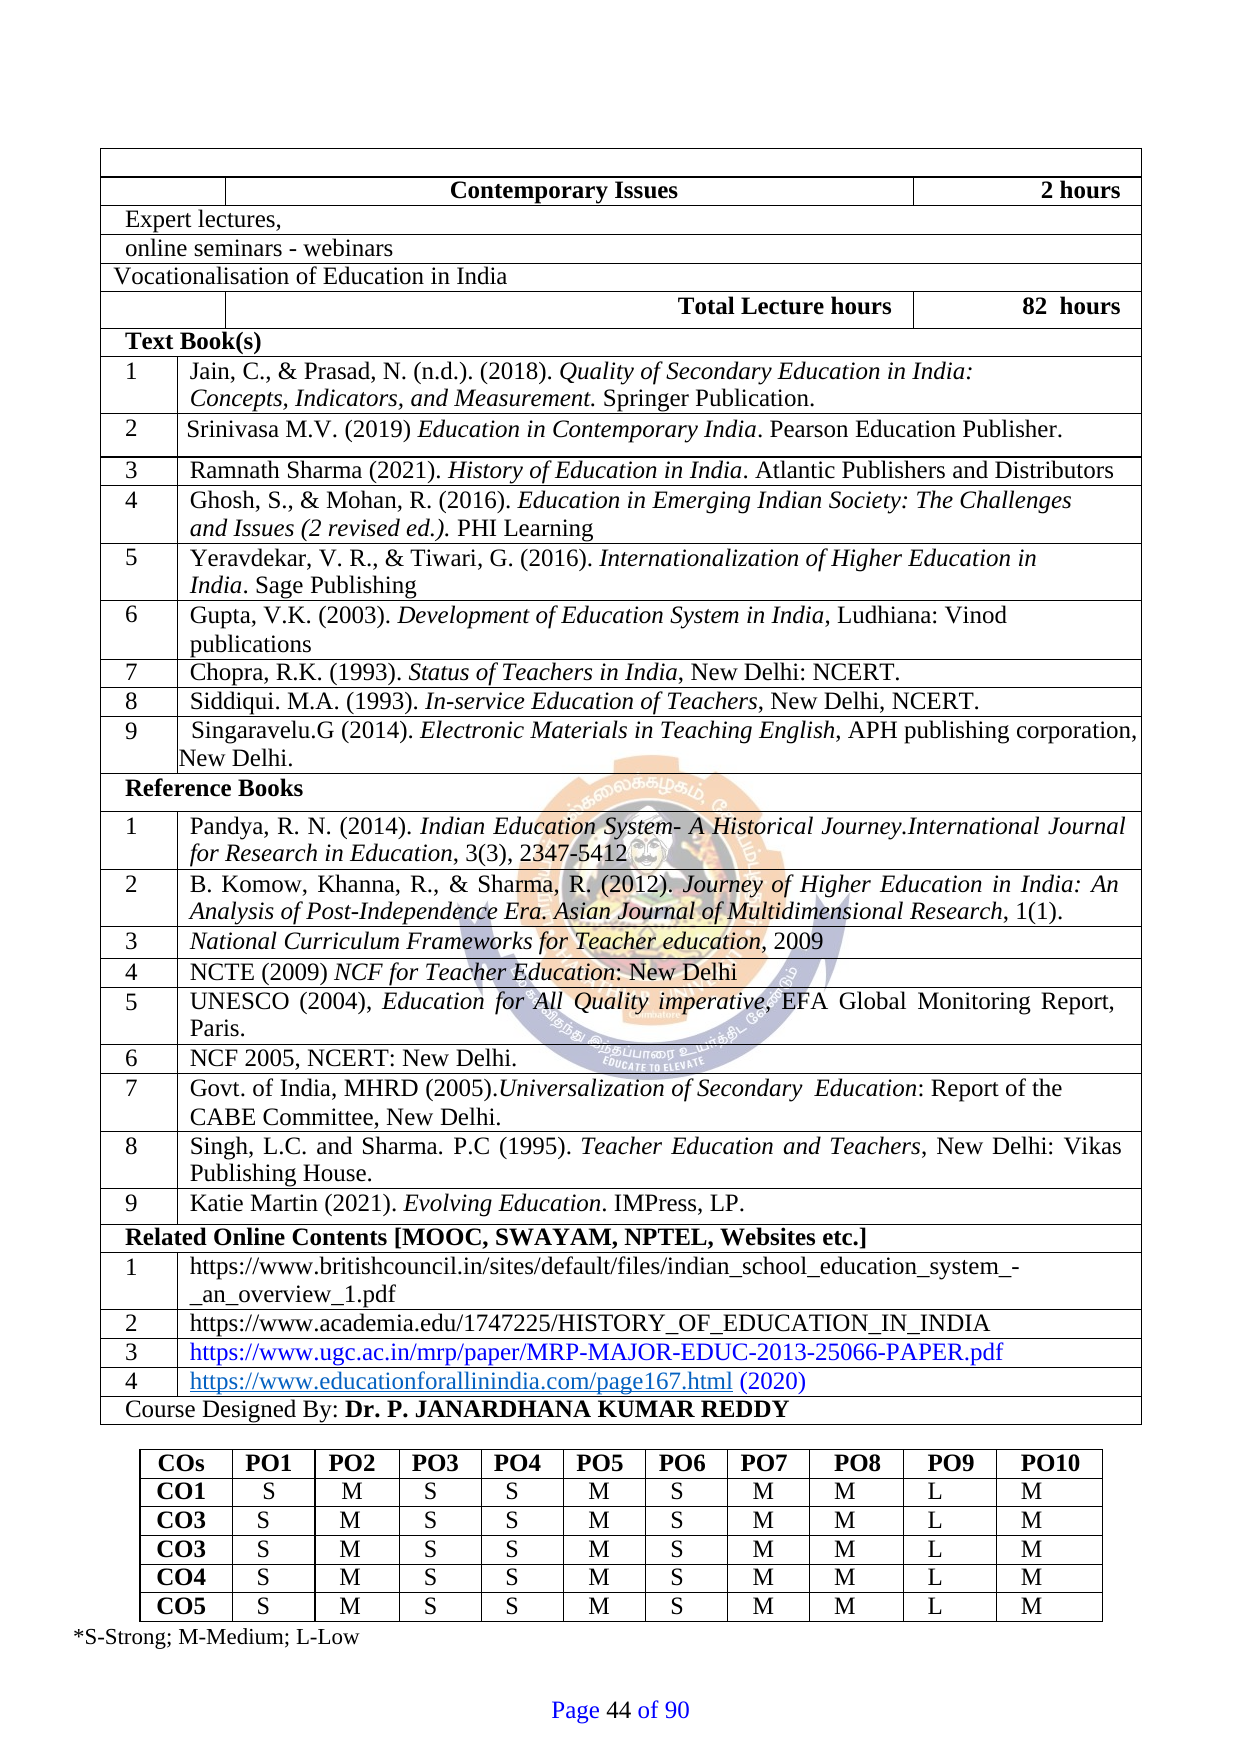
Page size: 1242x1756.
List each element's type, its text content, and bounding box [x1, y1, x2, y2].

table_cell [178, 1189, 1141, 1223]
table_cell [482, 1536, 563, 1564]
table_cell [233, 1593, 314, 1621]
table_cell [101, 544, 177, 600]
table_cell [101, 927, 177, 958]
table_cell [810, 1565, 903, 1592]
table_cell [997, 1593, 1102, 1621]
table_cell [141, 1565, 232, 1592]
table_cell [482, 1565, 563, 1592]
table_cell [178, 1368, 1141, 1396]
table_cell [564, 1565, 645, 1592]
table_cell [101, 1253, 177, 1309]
text *S-Strong; M-Medium; L-Low [73, 1623, 1179, 1649]
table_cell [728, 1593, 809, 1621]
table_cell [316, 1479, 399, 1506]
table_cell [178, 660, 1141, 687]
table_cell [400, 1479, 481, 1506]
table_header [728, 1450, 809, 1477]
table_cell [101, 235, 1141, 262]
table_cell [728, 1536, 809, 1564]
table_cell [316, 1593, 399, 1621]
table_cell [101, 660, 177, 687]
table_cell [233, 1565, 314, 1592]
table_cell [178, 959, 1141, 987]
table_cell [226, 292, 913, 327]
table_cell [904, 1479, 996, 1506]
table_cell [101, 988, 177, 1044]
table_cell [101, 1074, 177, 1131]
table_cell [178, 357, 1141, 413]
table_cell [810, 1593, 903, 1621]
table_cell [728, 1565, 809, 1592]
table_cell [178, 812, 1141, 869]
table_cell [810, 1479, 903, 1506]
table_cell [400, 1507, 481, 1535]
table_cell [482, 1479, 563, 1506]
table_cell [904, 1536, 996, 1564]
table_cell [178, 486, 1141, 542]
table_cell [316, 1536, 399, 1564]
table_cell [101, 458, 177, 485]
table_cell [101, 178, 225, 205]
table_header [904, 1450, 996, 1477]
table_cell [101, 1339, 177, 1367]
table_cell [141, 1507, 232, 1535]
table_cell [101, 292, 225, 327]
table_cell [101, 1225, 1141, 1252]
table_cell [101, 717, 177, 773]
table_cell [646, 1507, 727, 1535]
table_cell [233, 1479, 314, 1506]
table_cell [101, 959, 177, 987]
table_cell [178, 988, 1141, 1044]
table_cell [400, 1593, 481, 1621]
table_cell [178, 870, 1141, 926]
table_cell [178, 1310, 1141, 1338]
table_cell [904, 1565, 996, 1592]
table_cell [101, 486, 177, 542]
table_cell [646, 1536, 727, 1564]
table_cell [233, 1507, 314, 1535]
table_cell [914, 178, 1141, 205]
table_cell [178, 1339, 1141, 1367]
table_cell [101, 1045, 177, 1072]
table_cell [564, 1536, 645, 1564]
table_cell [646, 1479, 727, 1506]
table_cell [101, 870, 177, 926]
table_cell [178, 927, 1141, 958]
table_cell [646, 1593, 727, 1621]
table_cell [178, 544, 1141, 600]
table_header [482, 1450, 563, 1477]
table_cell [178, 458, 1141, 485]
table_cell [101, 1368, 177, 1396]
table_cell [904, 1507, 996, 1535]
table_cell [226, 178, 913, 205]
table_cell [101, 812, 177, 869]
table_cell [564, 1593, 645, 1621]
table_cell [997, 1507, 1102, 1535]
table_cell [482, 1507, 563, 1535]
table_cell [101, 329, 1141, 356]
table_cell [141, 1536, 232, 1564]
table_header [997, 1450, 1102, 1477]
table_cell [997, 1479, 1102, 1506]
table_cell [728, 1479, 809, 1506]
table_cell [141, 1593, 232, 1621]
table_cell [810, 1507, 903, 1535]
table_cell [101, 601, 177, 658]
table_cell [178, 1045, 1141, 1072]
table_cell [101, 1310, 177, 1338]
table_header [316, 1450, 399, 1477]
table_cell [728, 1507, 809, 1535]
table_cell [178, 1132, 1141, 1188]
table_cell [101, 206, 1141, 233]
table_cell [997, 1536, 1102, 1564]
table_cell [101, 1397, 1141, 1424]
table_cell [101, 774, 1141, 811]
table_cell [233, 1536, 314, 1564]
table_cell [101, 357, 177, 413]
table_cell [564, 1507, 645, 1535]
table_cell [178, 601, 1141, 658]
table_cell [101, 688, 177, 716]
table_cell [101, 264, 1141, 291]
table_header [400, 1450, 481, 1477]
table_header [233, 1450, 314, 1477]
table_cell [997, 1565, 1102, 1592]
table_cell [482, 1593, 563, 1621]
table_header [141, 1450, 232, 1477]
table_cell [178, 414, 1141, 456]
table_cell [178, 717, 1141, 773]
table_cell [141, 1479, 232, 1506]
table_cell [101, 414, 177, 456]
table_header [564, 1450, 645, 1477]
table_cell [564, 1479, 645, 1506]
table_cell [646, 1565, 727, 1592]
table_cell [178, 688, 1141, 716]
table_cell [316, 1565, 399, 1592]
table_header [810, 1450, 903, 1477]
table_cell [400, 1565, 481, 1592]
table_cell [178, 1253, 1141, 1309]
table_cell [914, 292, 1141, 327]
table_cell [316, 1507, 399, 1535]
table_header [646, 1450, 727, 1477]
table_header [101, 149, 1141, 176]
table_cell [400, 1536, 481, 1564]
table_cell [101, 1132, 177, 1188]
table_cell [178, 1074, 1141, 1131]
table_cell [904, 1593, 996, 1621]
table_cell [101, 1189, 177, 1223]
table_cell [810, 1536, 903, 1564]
